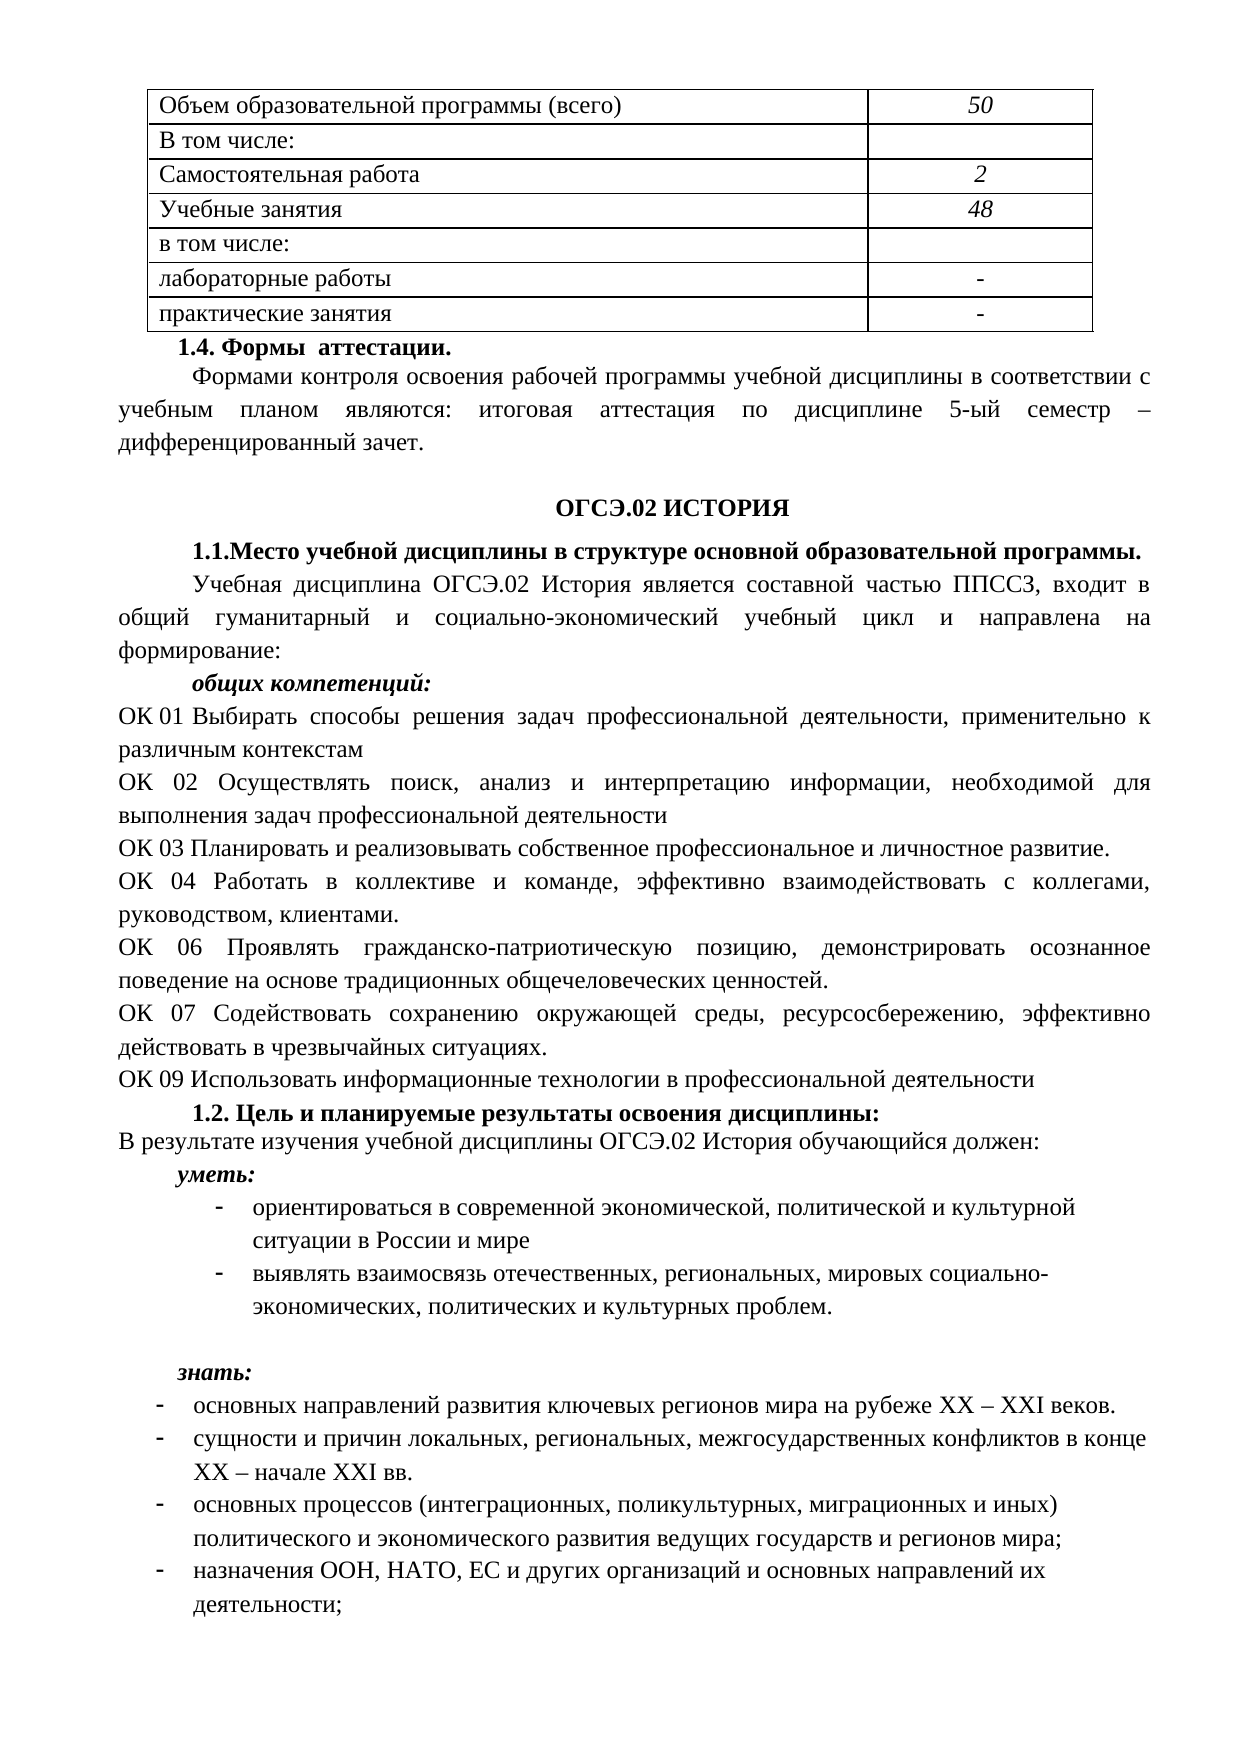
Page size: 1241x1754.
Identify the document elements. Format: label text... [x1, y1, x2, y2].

text ОГСЭ.02 ИСТОРИЯ [193, 493, 1152, 522]
text знать: [156, 1357, 1152, 1386]
list ориентироваться в современной экономической, политической и культурной ситуации в России и мире [215, 1192, 1152, 1254]
text ОК 09 Использовать информационные технологии в профессиональной деятельности [118, 1064, 1152, 1093]
table_cell 50 [869, 90, 1092, 123]
table_cell [869, 229, 1092, 262]
table_cell [869, 125, 1092, 158]
table_cell практические занятия [148, 297, 867, 331]
table_cell в том числе: [148, 228, 867, 262]
text ОК 04 Работать в коллективе и команде, эффективно взаимодействовать с коллегами, руководством, клиентами. [118, 866, 1152, 928]
text 1.1.Место учебной дисциплины в структуре основной образовательной программы. [118, 536, 1152, 565]
text ОК 07 Содействовать сохранению окружающей среды, ресурсосбережению, эффективно действовать в чрезвычайных ситуациях. [118, 998, 1152, 1060]
table_cell лабораторные работы [148, 263, 867, 296]
list назначения ООН, НАТО, ЕС и других организаций и основных направлений их деятельности; [156, 1556, 1152, 1617]
text ОК 06 Проявлять гражданско-патриотическую позицию, демонстрировать осознанное поведение на основе традиционных общечеловеческих ценностей. [118, 932, 1152, 994]
list Учебная дисциплина ОГСЭ.02 История является составной частью ППССЗ, входит в общий гуманитарный и социально-экономический учебный цикл и направлена на формирование: [118, 569, 1152, 664]
text 1.2. Цель и планируемые результаты освоения дисциплины: [118, 1098, 1152, 1126]
table_cell - [869, 263, 1092, 296]
text ОК 03 Планировать и реализовывать собственное профессиональное и личностное развитие. [118, 833, 1152, 862]
list выявлять взаимосвязь отечественных, региональных, мировых социально-экономических, политических и культурных проблем. [215, 1258, 1152, 1320]
text 1.4. Формы аттестации. [118, 332, 1152, 361]
table_cell - [869, 298, 1092, 331]
table_cell 48 [869, 194, 1092, 227]
table_cell В том числе: [148, 124, 867, 158]
text ОК 02 Осуществлять поиск, анализ и интерпретацию информации, необходимой для выполнения задач профессиональной деятельности [118, 767, 1152, 829]
table_cell Учебные занятия [148, 194, 867, 227]
text ОК 01 Выбирать способы решения задач профессиональной деятельности, применительно к различным контекстам [118, 701, 1152, 763]
list Формами контроля освоения рабочей программы учебной дисциплины в соответствии с учебным планом являются: итоговая аттестация по дисциплине 5-ый семестр – дифференцированный зачет. [118, 361, 1152, 456]
list общих компетенций: [118, 668, 1152, 697]
text В результате изучения учебной дисциплины ОГСЭ.02 История обучающийся должен: [118, 1126, 1152, 1155]
list основных процессов (интеграционных, поликультурных, миграционных и иных) политического и экономического развития ведущих государств и регионов мира; [156, 1489, 1152, 1551]
table_cell 2 [869, 160, 1092, 192]
text уметь: [118, 1159, 1152, 1188]
list основных направлений развития ключевых регионов мира на рубеже XX – XXI веков. [156, 1391, 1152, 1419]
list сущности и причин локальных, региональных, межгосударственных конфликтов в конце XX – начале XXI вв. [156, 1423, 1152, 1485]
table_cell Объем образовательной программы (всего) [148, 90, 867, 123]
table_cell Самостоятельная работа [148, 159, 867, 192]
